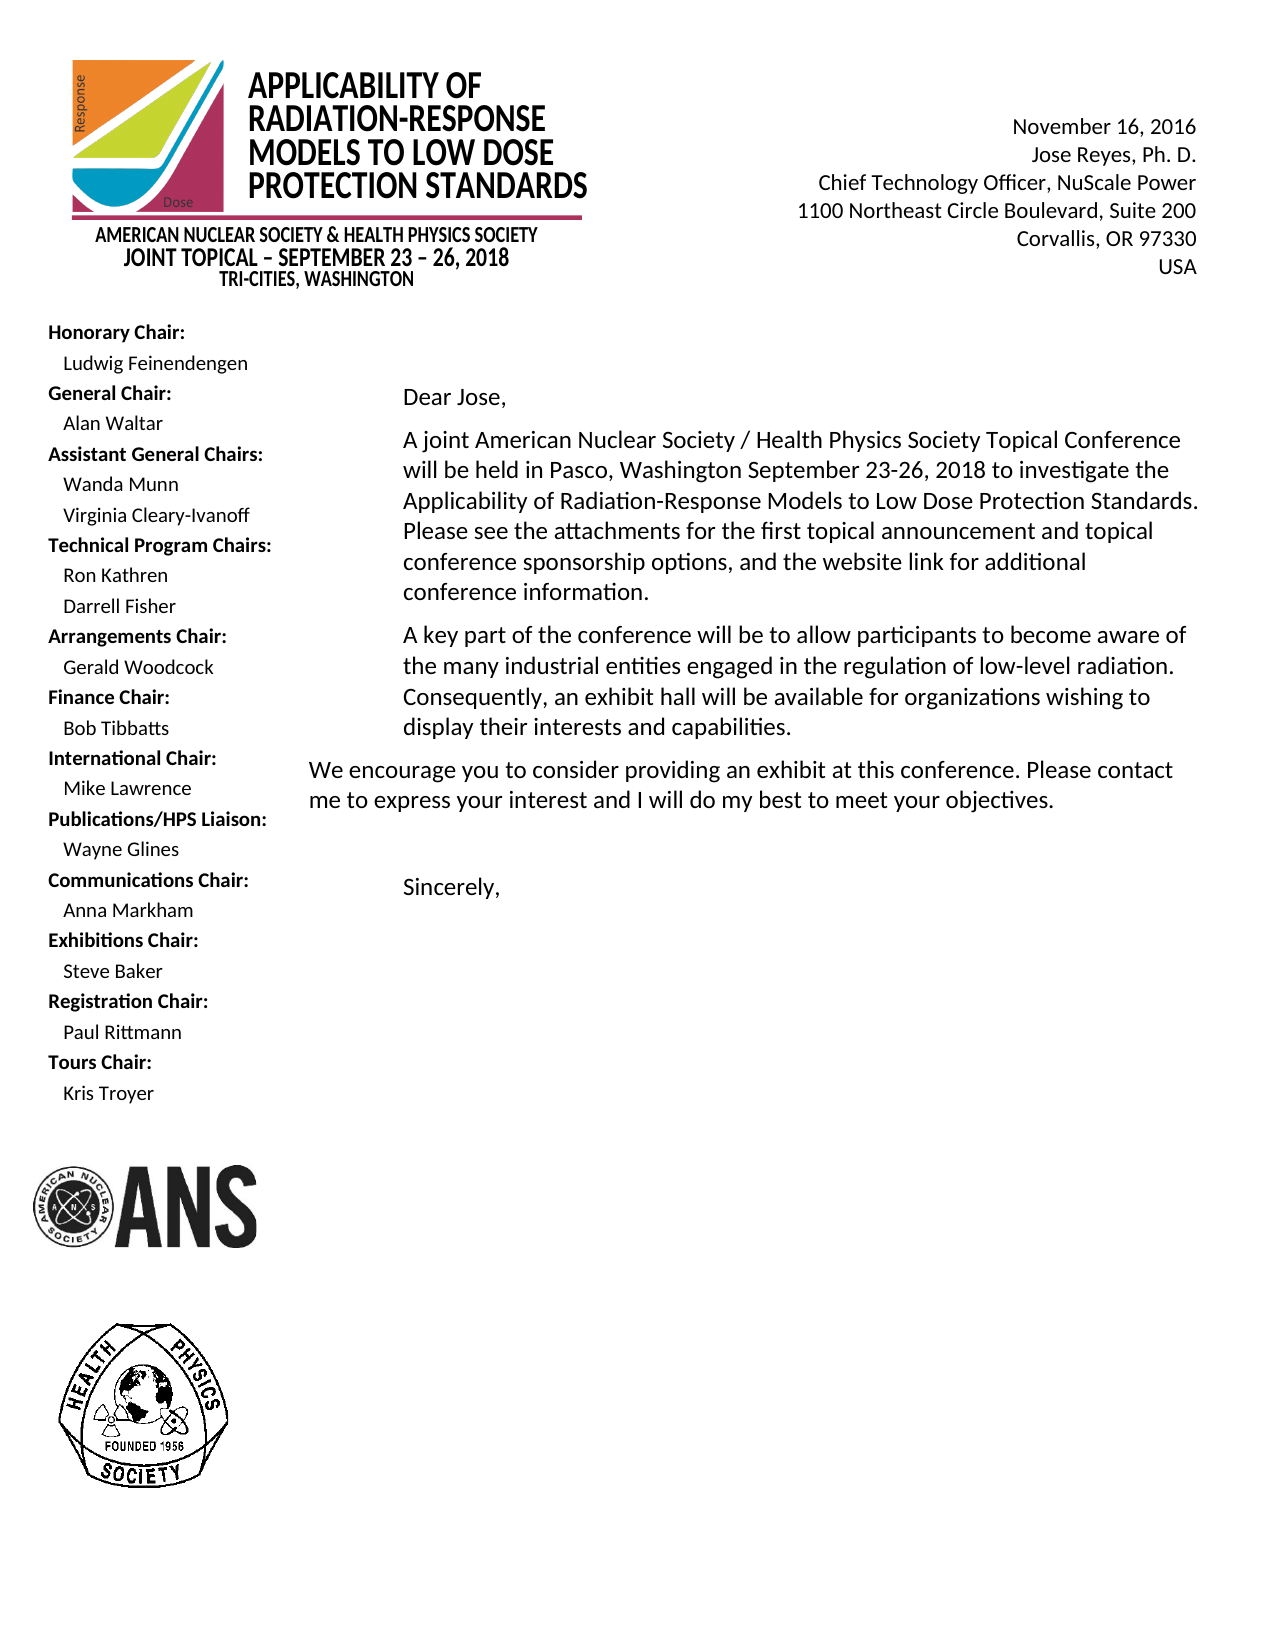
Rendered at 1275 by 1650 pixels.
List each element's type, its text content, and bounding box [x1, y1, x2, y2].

text We encourage you to consider providing an exhibit at this conference. Please contact me to express your interest and I will do my best to meet your objectives. [180, 754, 1200, 815]
picture [72, 68, 224, 212]
text Dear Jose, [274, 381, 1200, 411]
picture [56, 1323, 229, 1487]
text A key part of the conference will be to allow participants to become aware of the many industrial entities engaged in the regulation of low-level radiation. Consequently, an exhibit hall will be available for organizations wishing to display their interests and capabilities. [274, 619, 1200, 742]
picture [72, 60, 221, 168]
picture [33, 1165, 257, 1248]
text Sincerely, [274, 871, 1200, 901]
text A joint American Nuclear Society / Health Physics Society Topical Conference will be held in Pasco, Washington September 23-26, 2018 to investigate the Applicability of Radiation-Response Models to Low Dose Protection Standards. Please see the attachments for the first topical announcement and topical conference sponsorship options, and the website link for additional conference information. [274, 424, 1200, 607]
